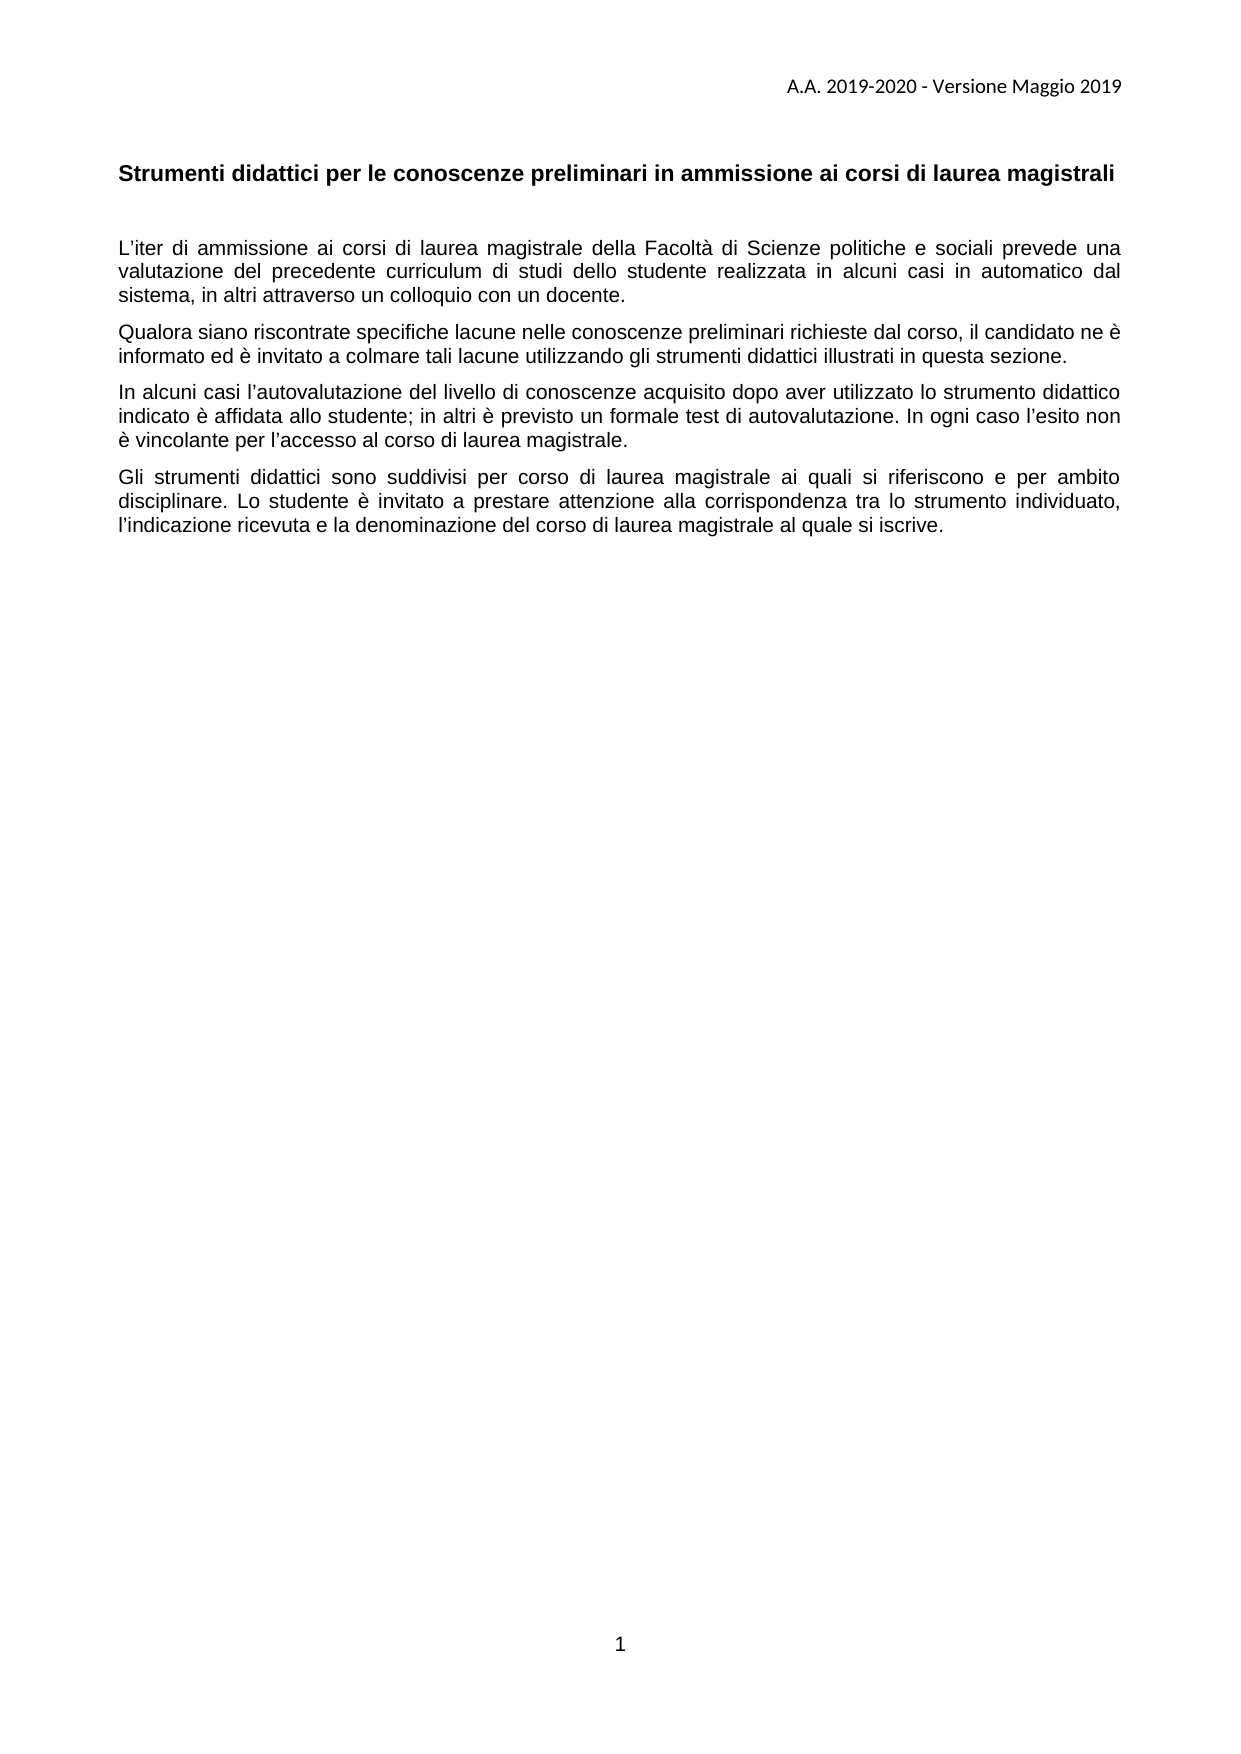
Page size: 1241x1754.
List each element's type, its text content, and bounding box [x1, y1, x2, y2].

text L’iter di ammissione ai corsi di laurea magistrale della Facoltà di Scienze politiche e sociali prevede una valutazione del precedente curriculum di studi dello studente realizzata in alcuni casi in automatico dal sistema, in altri attraverso un colloquio con un docente. [118, 235, 1122, 307]
text Strumenti didattici per le conoscenze preliminari in ammissione ai corsi di laurea magistrali [118, 160, 1122, 186]
text Gli strumenti didattici sono suddivisi per corso di laurea magistrale ai quali si riferiscono e per ambito disciplinare. Lo studente è invitato a prestare attenzione alla corrispondenza tra lo strumento individuato, l’indicazione ricevuta e la denominazione del corso di laurea magistrale al quale si iscrive. [118, 464, 1122, 536]
text Qualora siano riscontrate specifiche lacune nelle conoscenze preliminari richieste dal corso, il candidato ne è informato ed è invitato a colmare tali lacune utilizzando gli strumenti didattici illustrati in questa sezione. [118, 320, 1122, 368]
text In alcuni casi l’autovalutazione del livello di conoscenze acquisito dopo aver utilizzato lo strumento didattico indicato è affidata allo studente; in altri è previsto un formale test di autovalutazione. In ogni caso l’esito non è vincolante per l’accesso al corso di laurea magistrale. [118, 380, 1122, 452]
